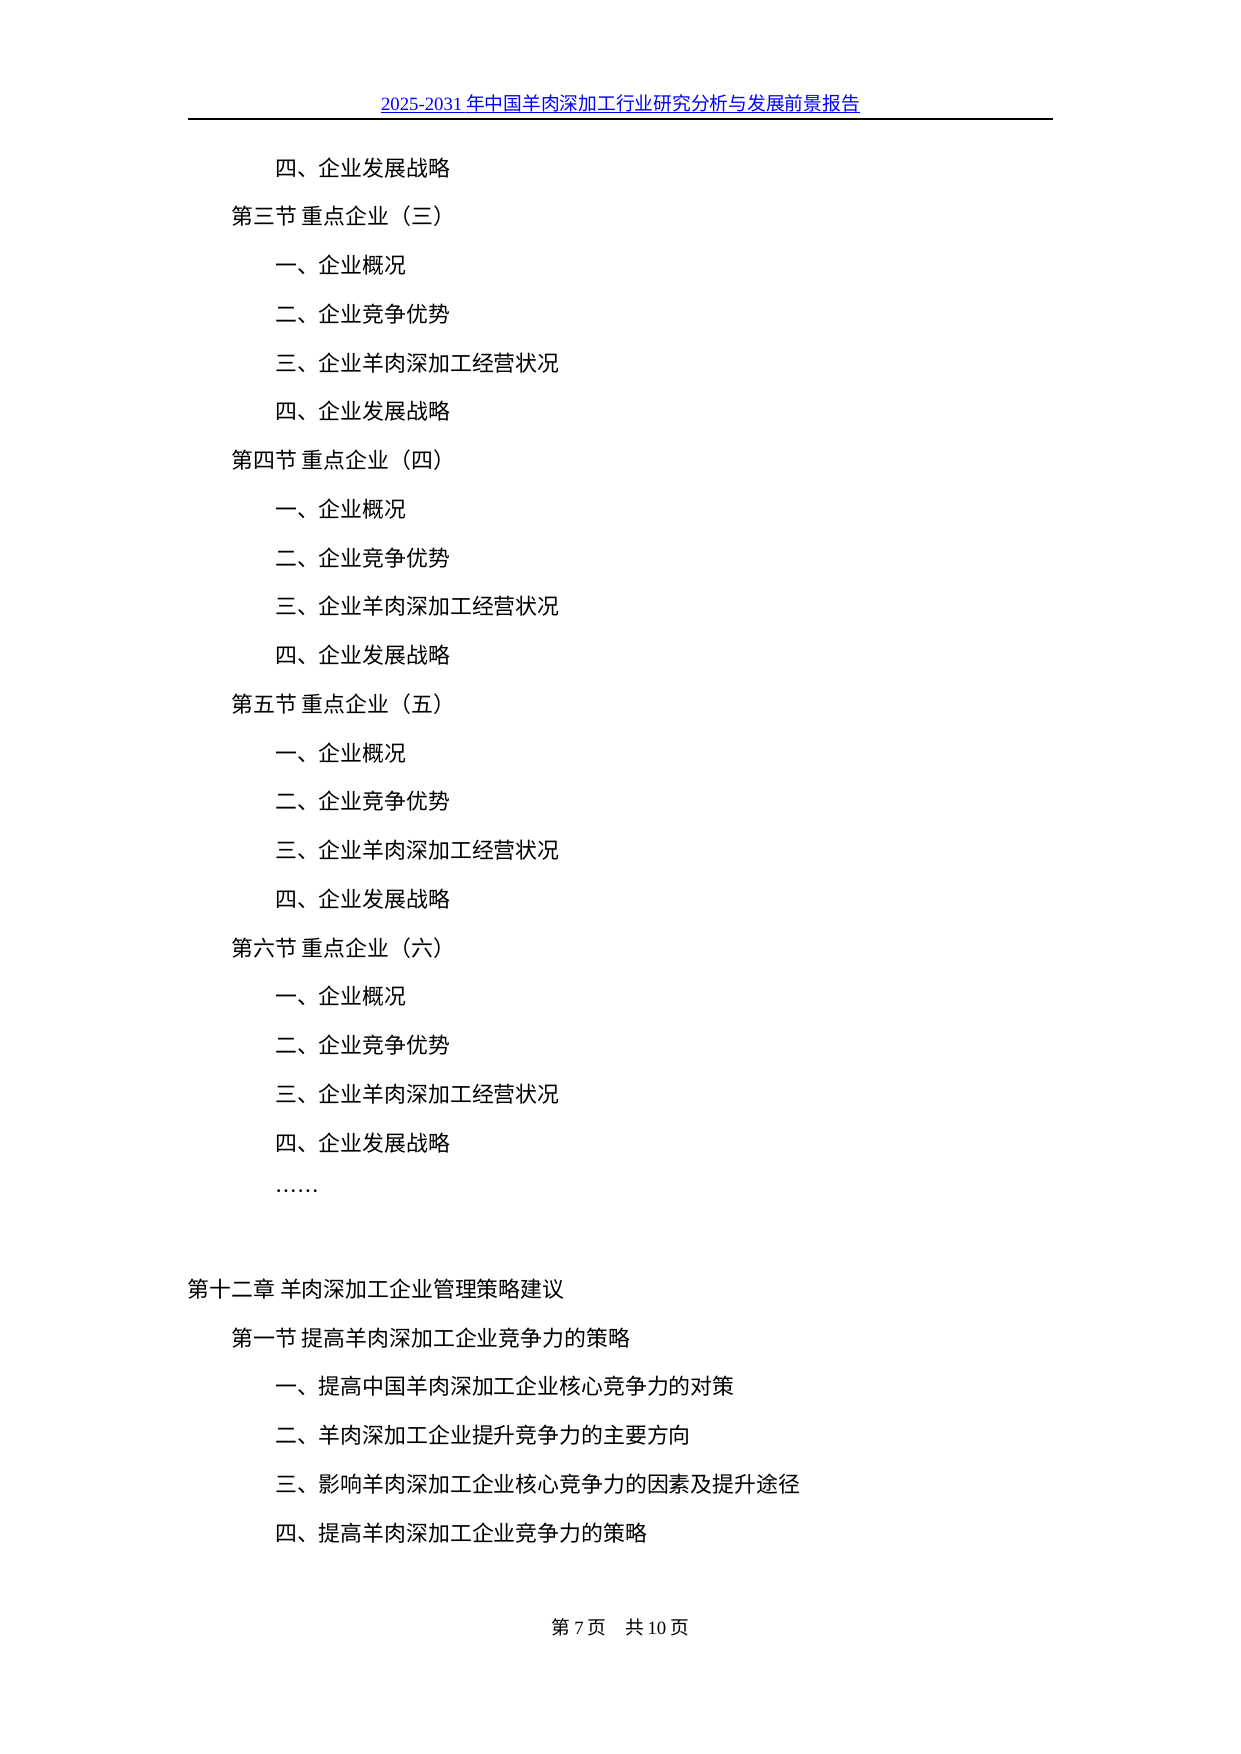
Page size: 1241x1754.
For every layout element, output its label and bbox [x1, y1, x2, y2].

text [187, 150, 1053, 1548]
